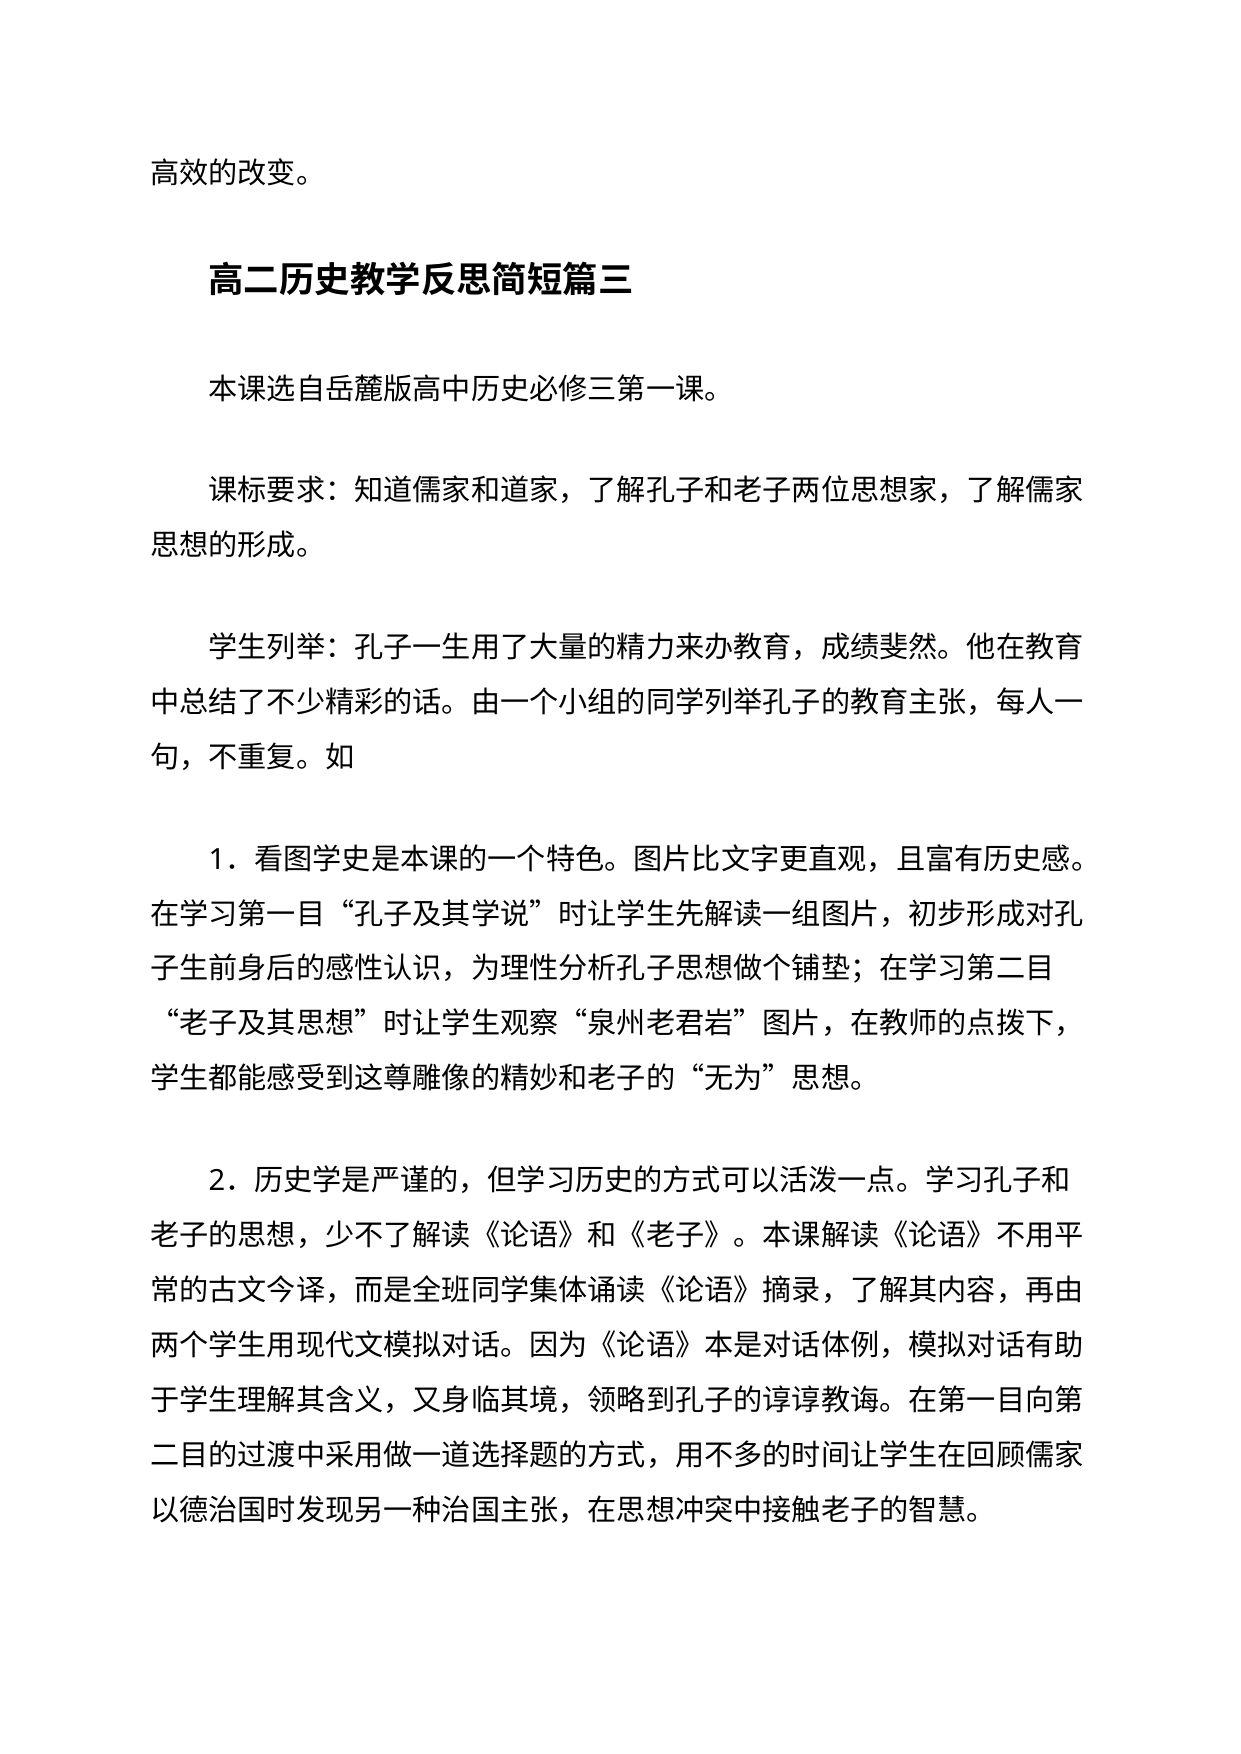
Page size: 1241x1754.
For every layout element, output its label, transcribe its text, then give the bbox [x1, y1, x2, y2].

text 本课选自岳麓版高中历史必修三第一课。 [150, 365, 1090, 407]
text 学生列举：孔子一生用了大量的精力来办教育，成绩斐然。他在教育中总结了不少精彩的话。由一个小组的同学列举孔子的教育主张，每人一句，不重复。如 [150, 624, 1090, 776]
text 2．历史学是严谨的，但学习历史的方式可以活泼一点。学习孔子和老子的思想，少不了解读《论语》和《老子》。本课解读《论语》不用平常的古文今译，而是全班同学集体诵读《论语》摘录，了解其内容，再由两个学生用现代文模拟对话。因为《论语》本是对话体例，模拟对话有助于学生理解其含义，又身临其境，领略到孔子的谆谆教诲。在第一目向第二目的过渡中采用做一道选择题的方式，用不多的时间让学生在回顾儒家以德治国时发现另一种治国主张，在思想冲突中接触老子的智慧。 [150, 1157, 1090, 1528]
text 1．看图学史是本课的一个特色。图片比文字更直观，且富有历史感。在学习第一目“孔子及其学说”时让学生先解读一组图片，初步形成对孔子生前身后的感性认识，为理性分析孔子思想做个铺垫；在学习第二目“老子及其思想”时让学生观察“泉州老君岩”图片，在教师的点拨下，学生都能感受到这尊雕像的精妙和老子的“无为”思想。 [150, 835, 1090, 1097]
text 高二历史教学反思简短篇三 [150, 252, 1090, 303]
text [150, 150, 1090, 192]
text 课标要求：知道儒家和道家，了解孔子和老子两位思想家，了解儒家思想的形成。 [150, 467, 1090, 564]
